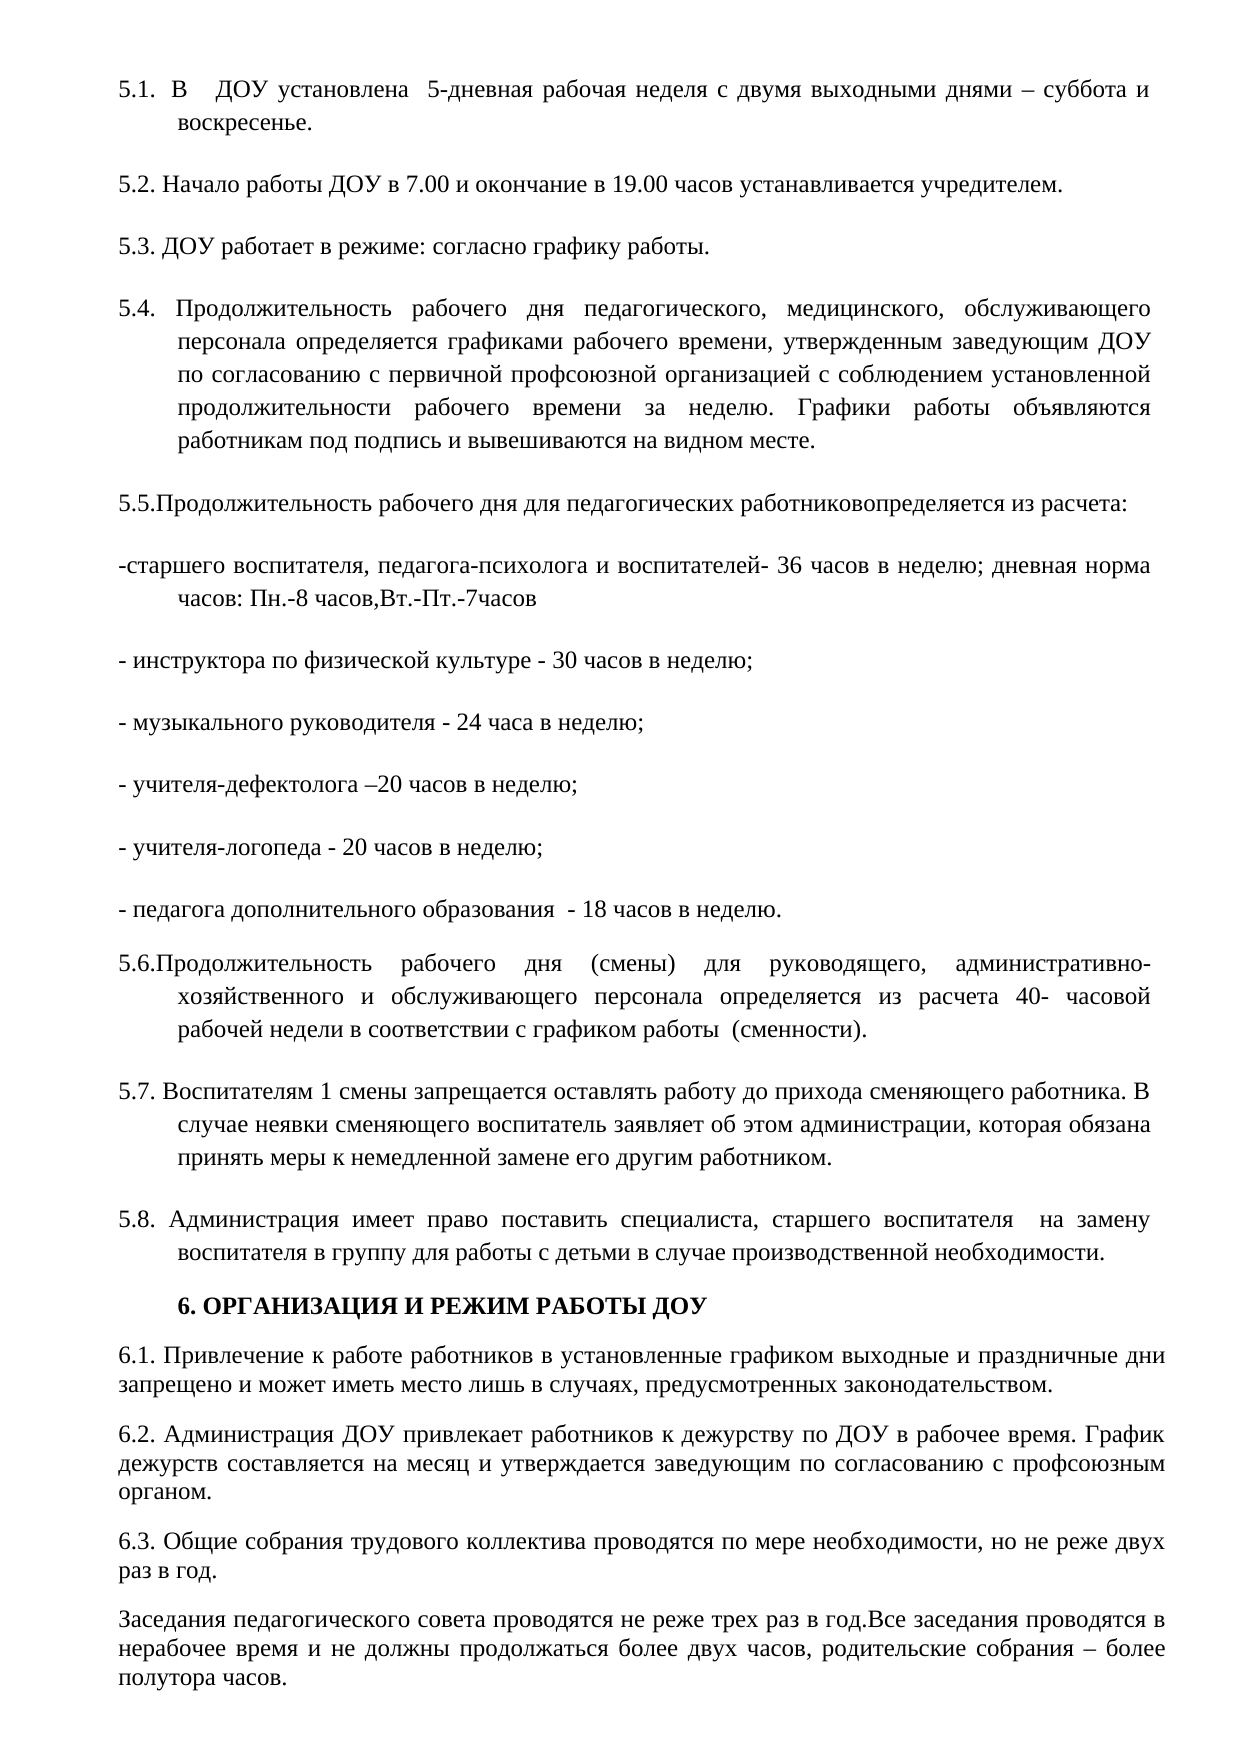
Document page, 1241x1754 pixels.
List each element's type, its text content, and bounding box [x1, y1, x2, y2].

text 6.3. Общие собрания трудового коллектива проводятся по мере необходимости, но не реже двух раз в год. [118, 1526, 1167, 1583]
text - музыкального руководителя - 24 часа в неделю; [118, 707, 1152, 736]
text 6.1. Привлечение к работе работников в установленные графиком выходные и праздничные дни запрещено и может иметь место лишь в случаях, предусмотренных законодательством. [118, 1341, 1167, 1398]
text 5.7. Воспитателям 1 смены запрещается оставлять работу до прихода сменяющего работника. В случае неявки сменяющего воспитатель заявляет об этом администрации, которая обязана принять меры к немедленной замене его другим работником. [118, 1076, 1152, 1171]
text - педагога дополнительного образования - 18 часов в неделю. [118, 894, 1152, 923]
text - инструктора по физической культуре - 30 часов в неделю; [118, 645, 1152, 674]
text 5.8. Администрация имеет право поставить специалиста, старшего воспитателя на замену воспитателя в группу для работы с детьми в случае производственной необходимости. [118, 1204, 1152, 1266]
text -старшего воспитателя, педагога-психолога и воспитателей- 36 часов в неделю; дневная норма часов: Пн.-8 часов,Вт.-Пт.-7часов [118, 550, 1152, 612]
text 6. ОРГАНИЗАЦИЯ И РЕЖИМ РАБОТЫ ДОУ [177, 1291, 1167, 1320]
text 5.4. Продолжительность рабочего дня педагогического, медицинского, обслуживающего персонала определяется графиками рабочего времени, утвержденным заведующим ДОУ по согласованию с первичной профсоюзной организацией с соблюдением установленной продолжительности рабочего времени за неделю. Графики работы объявляются работникам под подпись и вывешиваются на видном месте. [118, 293, 1152, 454]
text 5.6.Продолжительность рабочего дня (смены) для руководящего, административно-хозяйственного и обслуживающего персонала определяется из расчета 40- часовой рабочей недели в соответствии с графиком работы (сменности). [118, 948, 1152, 1042]
text 5.1. В ДОУ установлена 5-дневная рабочая неделя с двумя выходными днями – суббота и воскресенье. [118, 74, 1152, 136]
text 5.5.Продолжительность рабочего дня для педагогических работниковопределяется из расчета: [118, 488, 1152, 516]
text - учителя-логопеда - 20 часов в неделю; [118, 832, 1152, 860]
text 5.3. ДОУ работает в режиме: согласно графику работы. [118, 231, 1152, 260]
text 6.2. Администрация ДОУ привлекает работников к дежурству по ДОУ в рабочее время. График дежурств составляется на месяц и утверждается заведующим по согласованию с профсоюзным органом. [118, 1419, 1167, 1505]
text Заседания педагогического совета проводятся не реже трех раз в год.Все заседания проводятся в нерабочее время и не должны продолжаться более двух часов, родительские собрания – более полутора часов. [118, 1604, 1167, 1691]
text 5.2. Начало работы ДОУ в 7.00 и окончание в 19.00 часов устанавливается учредителем. [118, 169, 1152, 198]
text - учителя-дефектолога –20 часов в неделю; [118, 769, 1152, 798]
